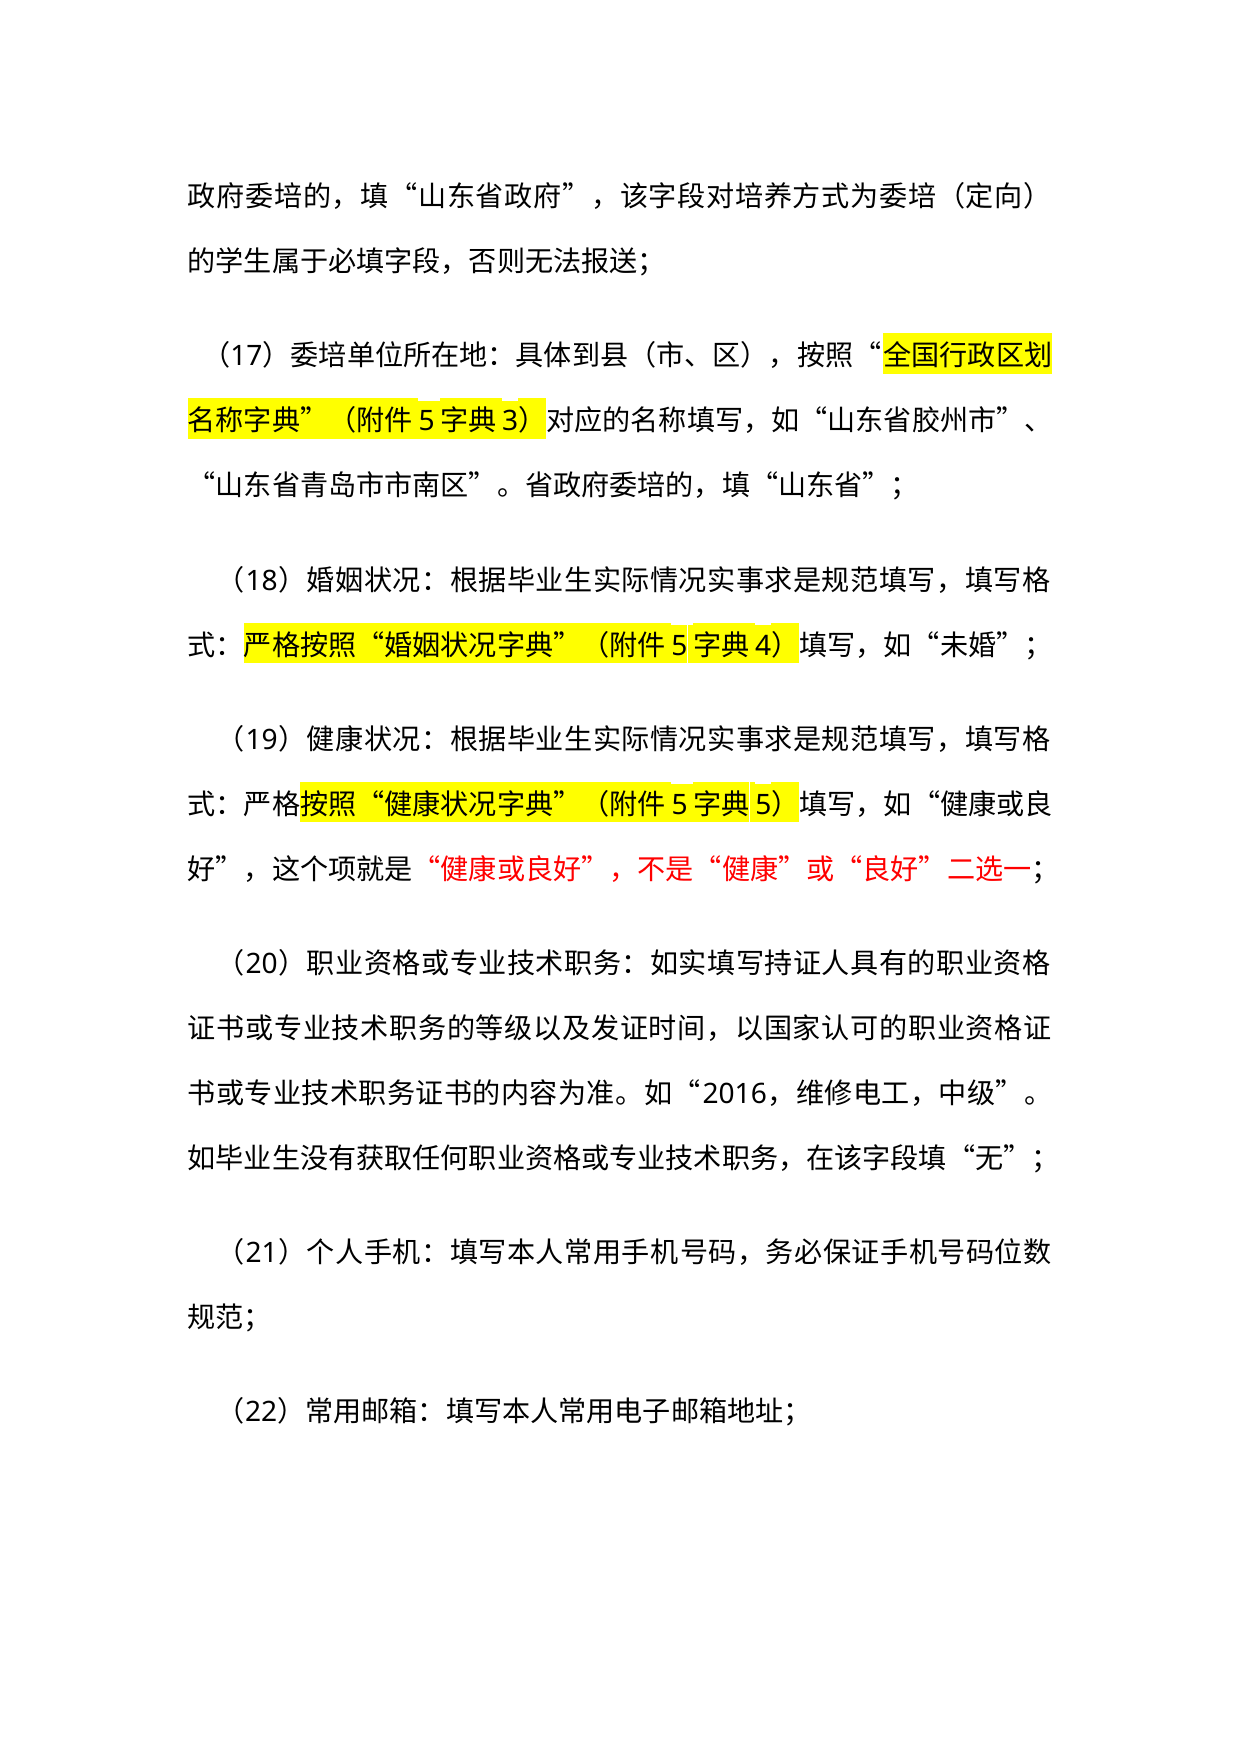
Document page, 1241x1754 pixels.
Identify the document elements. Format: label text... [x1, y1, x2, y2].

text （20）职业资格或专业技术职务：如实填写持证人具有的职业资格证书或专业技术职务的等级以及发证时间，以国家认可的职业资格证书或专业技术职务证书的内容为准。如“2016，维修电工，中级”。如毕业生没有获取任何职业资格或专业技术职务，在该字段填“无”； [187, 929, 1053, 1189]
text （19）健康状况：根据毕业生实际情况实事求是规范填写，填写格式：严格按照“健康状况字典”（附件5字典5）填写，如“健康或良好”，这个项就是“健康或良好”，不是“健康”或“良好”二选一； [187, 704, 1053, 899]
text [187, 162, 1053, 292]
text （22）常用邮箱：填写本人常用电子邮箱地址； [187, 1377, 1053, 1442]
text （18）婚姻状况：根据毕业生实际情况实事求是规范填写，填写格式：严格按照“婚姻状况字典”（附件5字典4）填写，如“未婚”； [187, 545, 1053, 675]
text （21）个人手机：填写本人常用手机号码，务必保证手机号码位数规范； [187, 1218, 1053, 1348]
text （17）委培单位所在地：具体到县（市、区），按照“全国行政区划名称字典”（附件5字典3）对应的名称填写，如“山东省胶州市”、“山东省青岛市市南区”。省政府委培的，填“山东省”； [187, 321, 1053, 516]
